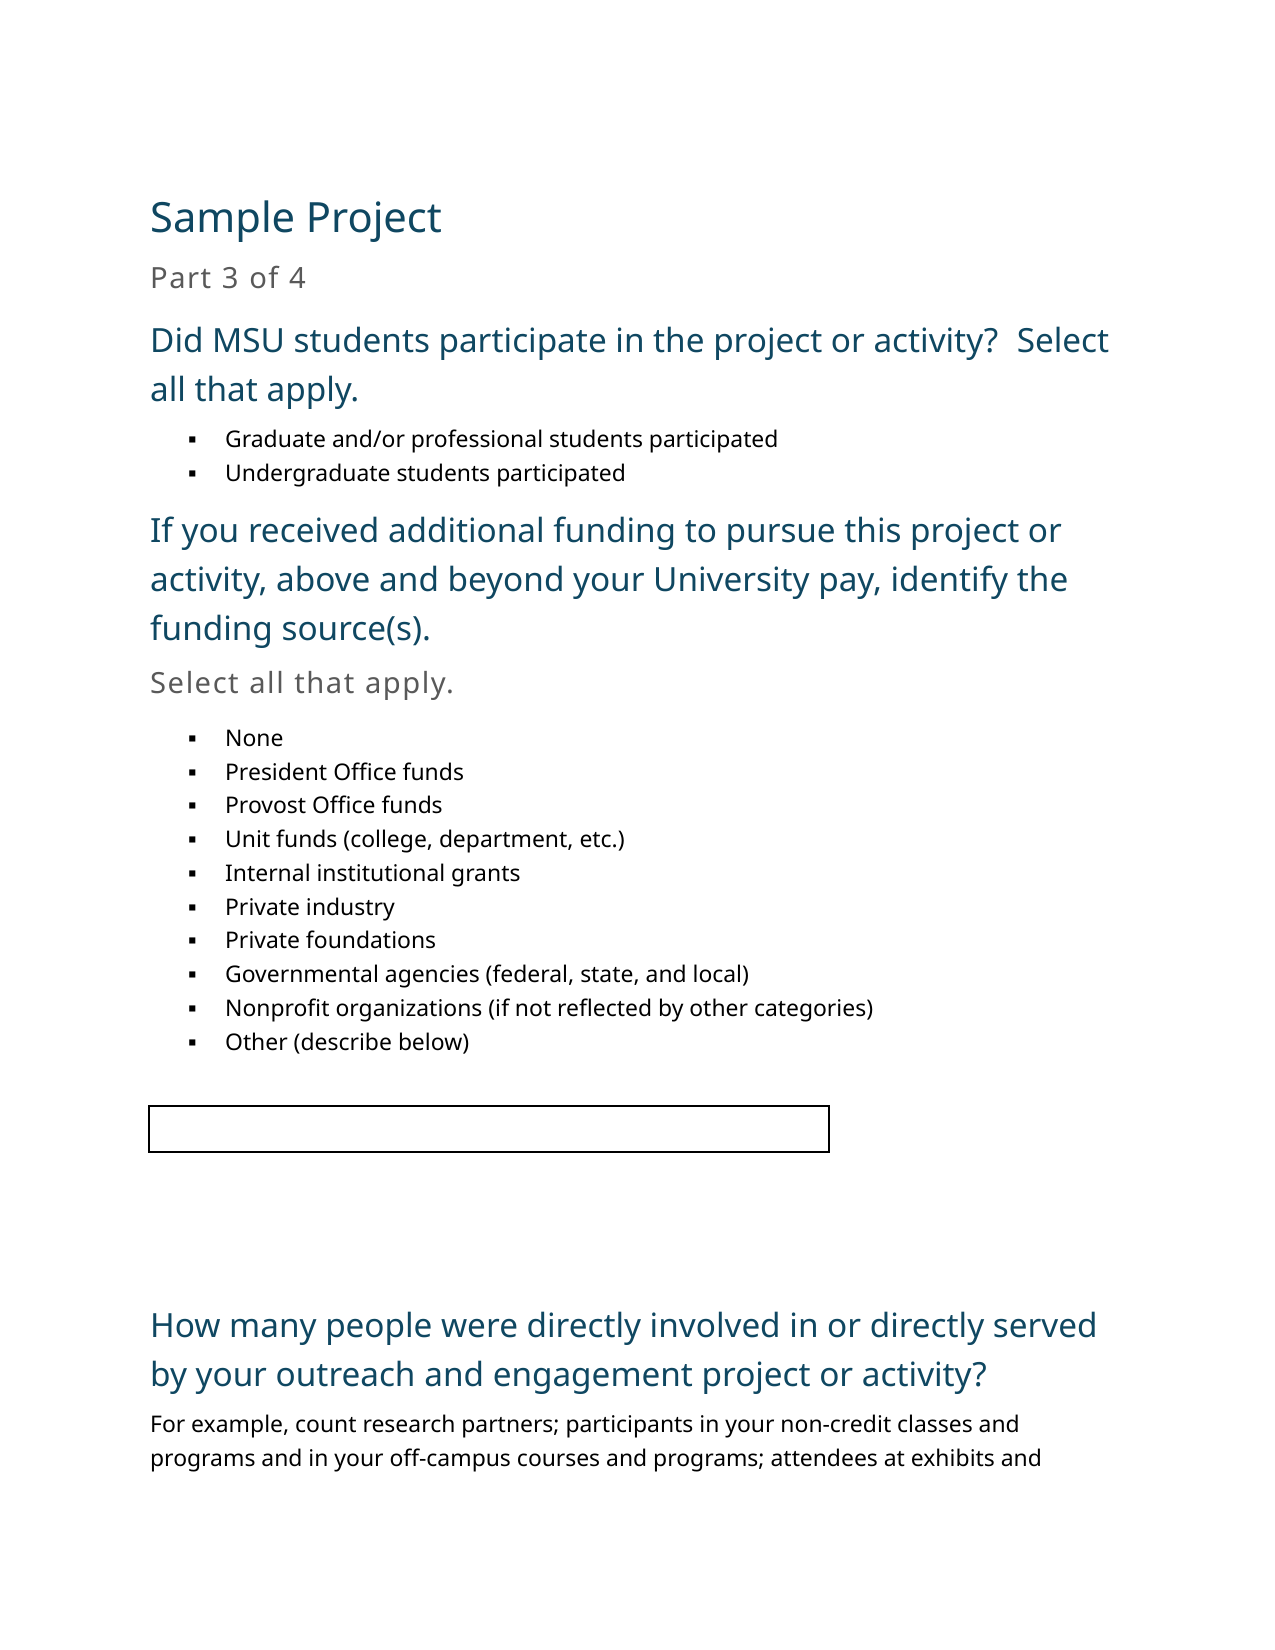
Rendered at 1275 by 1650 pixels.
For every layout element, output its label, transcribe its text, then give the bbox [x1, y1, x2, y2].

list Private foundations [187, 924, 1125, 955]
list Graduate and/or professional students participated [187, 423, 1125, 454]
subtitle How many people were directly involved in or directly served by your outreach and engagement project or activity? [150, 1302, 1125, 1396]
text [150, 1408, 1125, 1473]
list Governmental agencies (federal, state, and local) [187, 958, 1125, 989]
list Provost Office funds [187, 789, 1125, 820]
list None [187, 722, 1125, 753]
subtitle Sample Project [150, 187, 1125, 244]
subtitle Did MSU students participate in the project or activity? Select all that apply. [150, 317, 1125, 411]
list President Office funds [187, 755, 1125, 787]
list Private industry [187, 890, 1125, 922]
subtitle If you received additional funding to pursue this project or activity, above and beyond your University pay, identify the funding source(s). [150, 507, 1125, 650]
subtitle Part 3 of 4 [150, 257, 1125, 297]
list Other (describe below) [187, 1025, 1125, 1057]
list Internal institutional grants [187, 857, 1125, 888]
subtitle Select all that apply. [150, 662, 1125, 702]
list Undergraduate students participated [187, 457, 1125, 488]
list Unit funds (college, department, etc.) [187, 823, 1125, 854]
list Nonprofit organizations (if not reflected by other categories) [187, 992, 1125, 1023]
